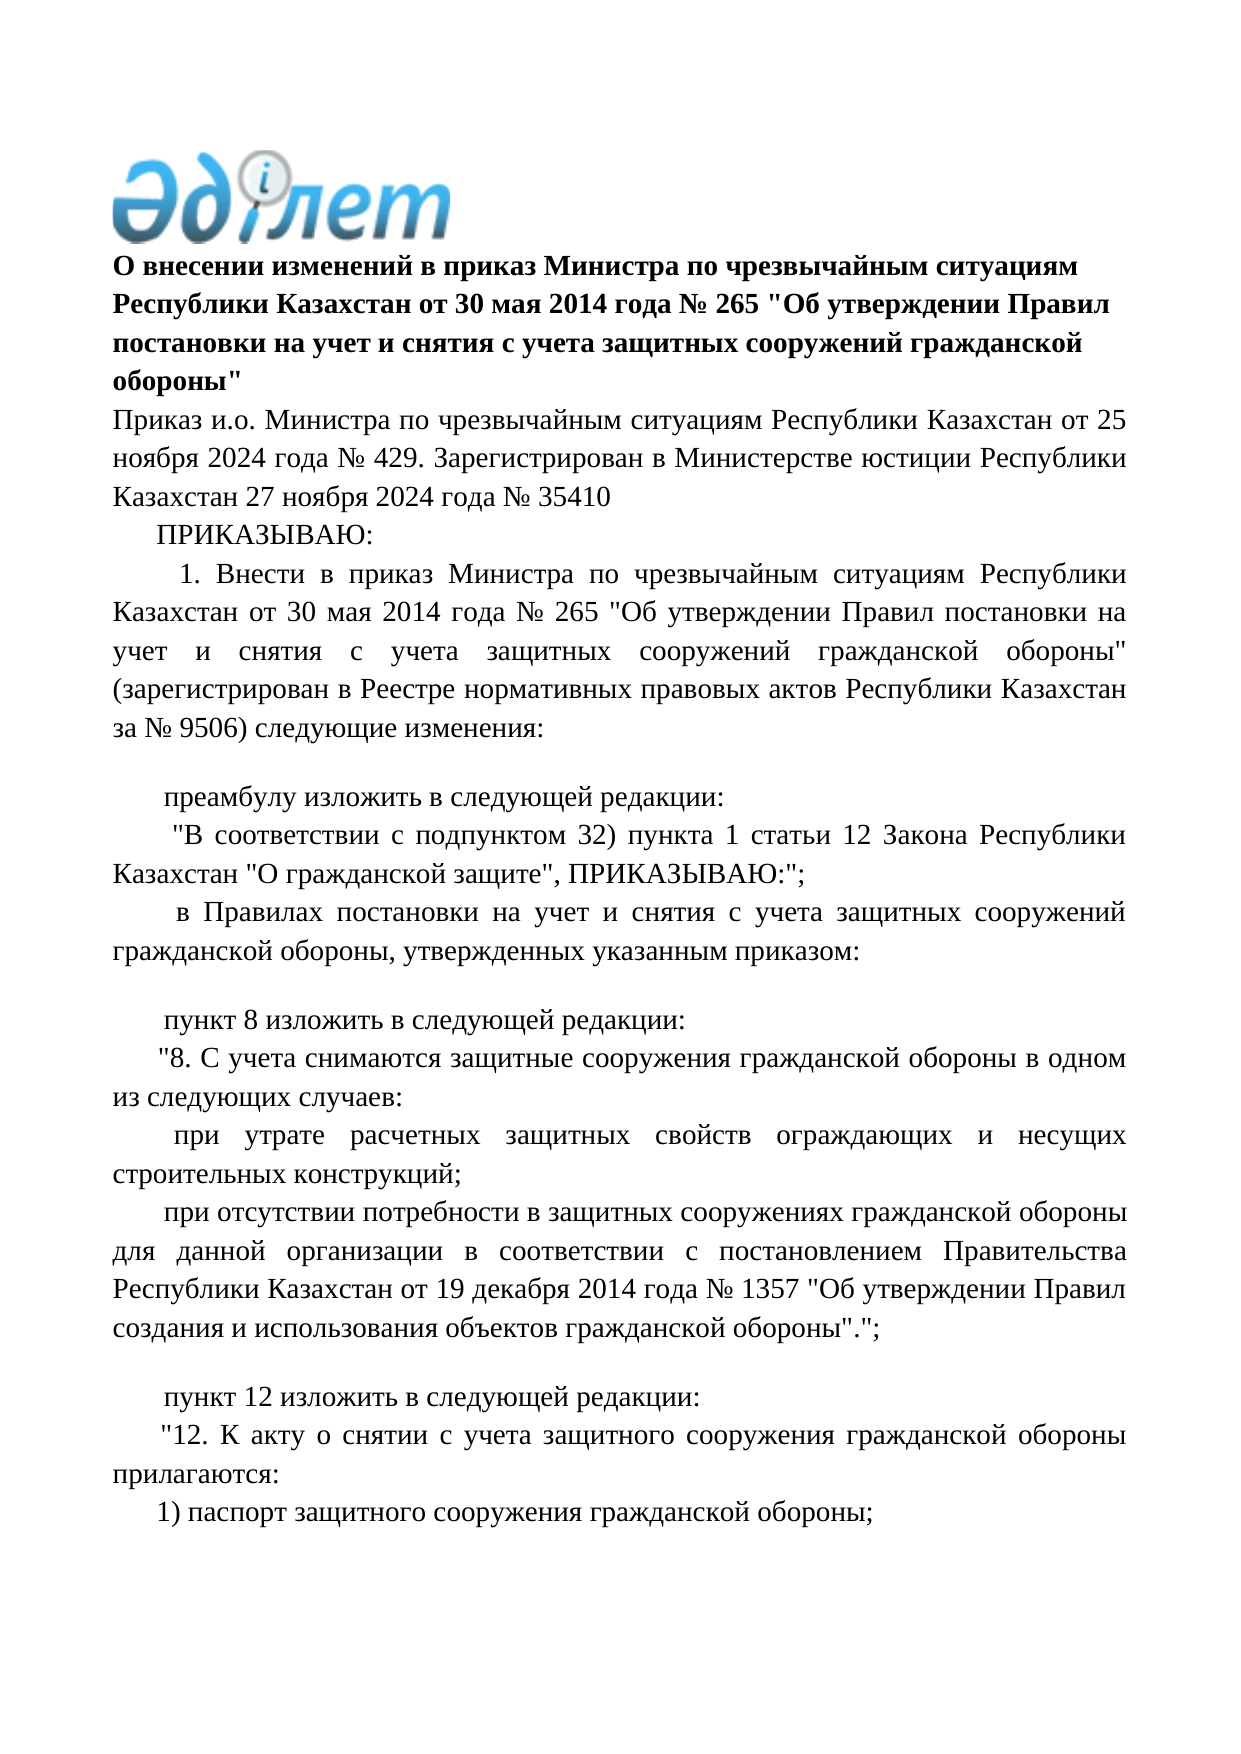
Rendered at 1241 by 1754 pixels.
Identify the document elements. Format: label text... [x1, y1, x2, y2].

text ПРИКАЗЫВАЮ: [112, 517, 1128, 551]
picture [112, 150, 451, 244]
text "12. К акту о снятии с учета защитного сооружения гражданской обороны прилагаются: [112, 1417, 1128, 1489]
text в Правилах постановки на учет и снятия с учета защитных сооружений гражданской обороны, утвержденных указанным приказом: [112, 894, 1128, 967]
text пункт 12 изложить в следующей редакции: [112, 1379, 1128, 1412]
text О внесении изменений в приказ Министра по чрезвычайным ситуациям Республики Казахстан от 30 мая 2014 года № 265 "Об утверждении Правил постановки на учет и снятия с учета защитных сооружений гражданской обороны" [112, 248, 1128, 397]
text при утрате расчетных защитных свойств ограждающих и несущих строительных конструкций; [112, 1117, 1128, 1189]
text Приказ и.о. Министра по чрезвычайным ситуациям Республики Казахстан от 25 ноября 2024 года № 429. Зарегистрирован в Министерстве юстиции Республики Казахстан 27 ноября 2024 года № 35410 [112, 402, 1128, 512]
text при отсутствии потребности в защитных сооружениях гражданской обороны для данной организации в соответствии с постановлением Правительства Республики Казахстан от 19 декабря 2014 года № 1357 "Об утверждении Правил создания и использования объектов гражданской обороны"."; [112, 1194, 1128, 1344]
text "8. С учета снимаются защитные сооружения гражданской обороны в одном из следующих случаев: [112, 1040, 1128, 1112]
text преамбулу изложить в следующей редакции: [112, 779, 1128, 812]
text 1) паспорт защитного сооружения гражданской обороны; [112, 1494, 1128, 1528]
text 1. Внести в приказ Министра по чрезвычайным ситуациям Республики Казахстан от 30 мая 2014 года № 265 "Об утверждении Правил постановки на учет и снятия с учета защитных сооружений гражданской обороны" (зарегистрирован в Реестре нормативных правовых актов Республики Казахстан за № 9506) следующие изменения: [112, 556, 1128, 744]
text пункт 8 изложить в следующей редакции: [112, 1002, 1128, 1035]
text "В соответствии с подпунктом 32) пункта 1 статьи 12 Закона Республики Казахстан "О гражданской защите", ПРИКАЗЫВАЮ:"; [112, 817, 1128, 889]
